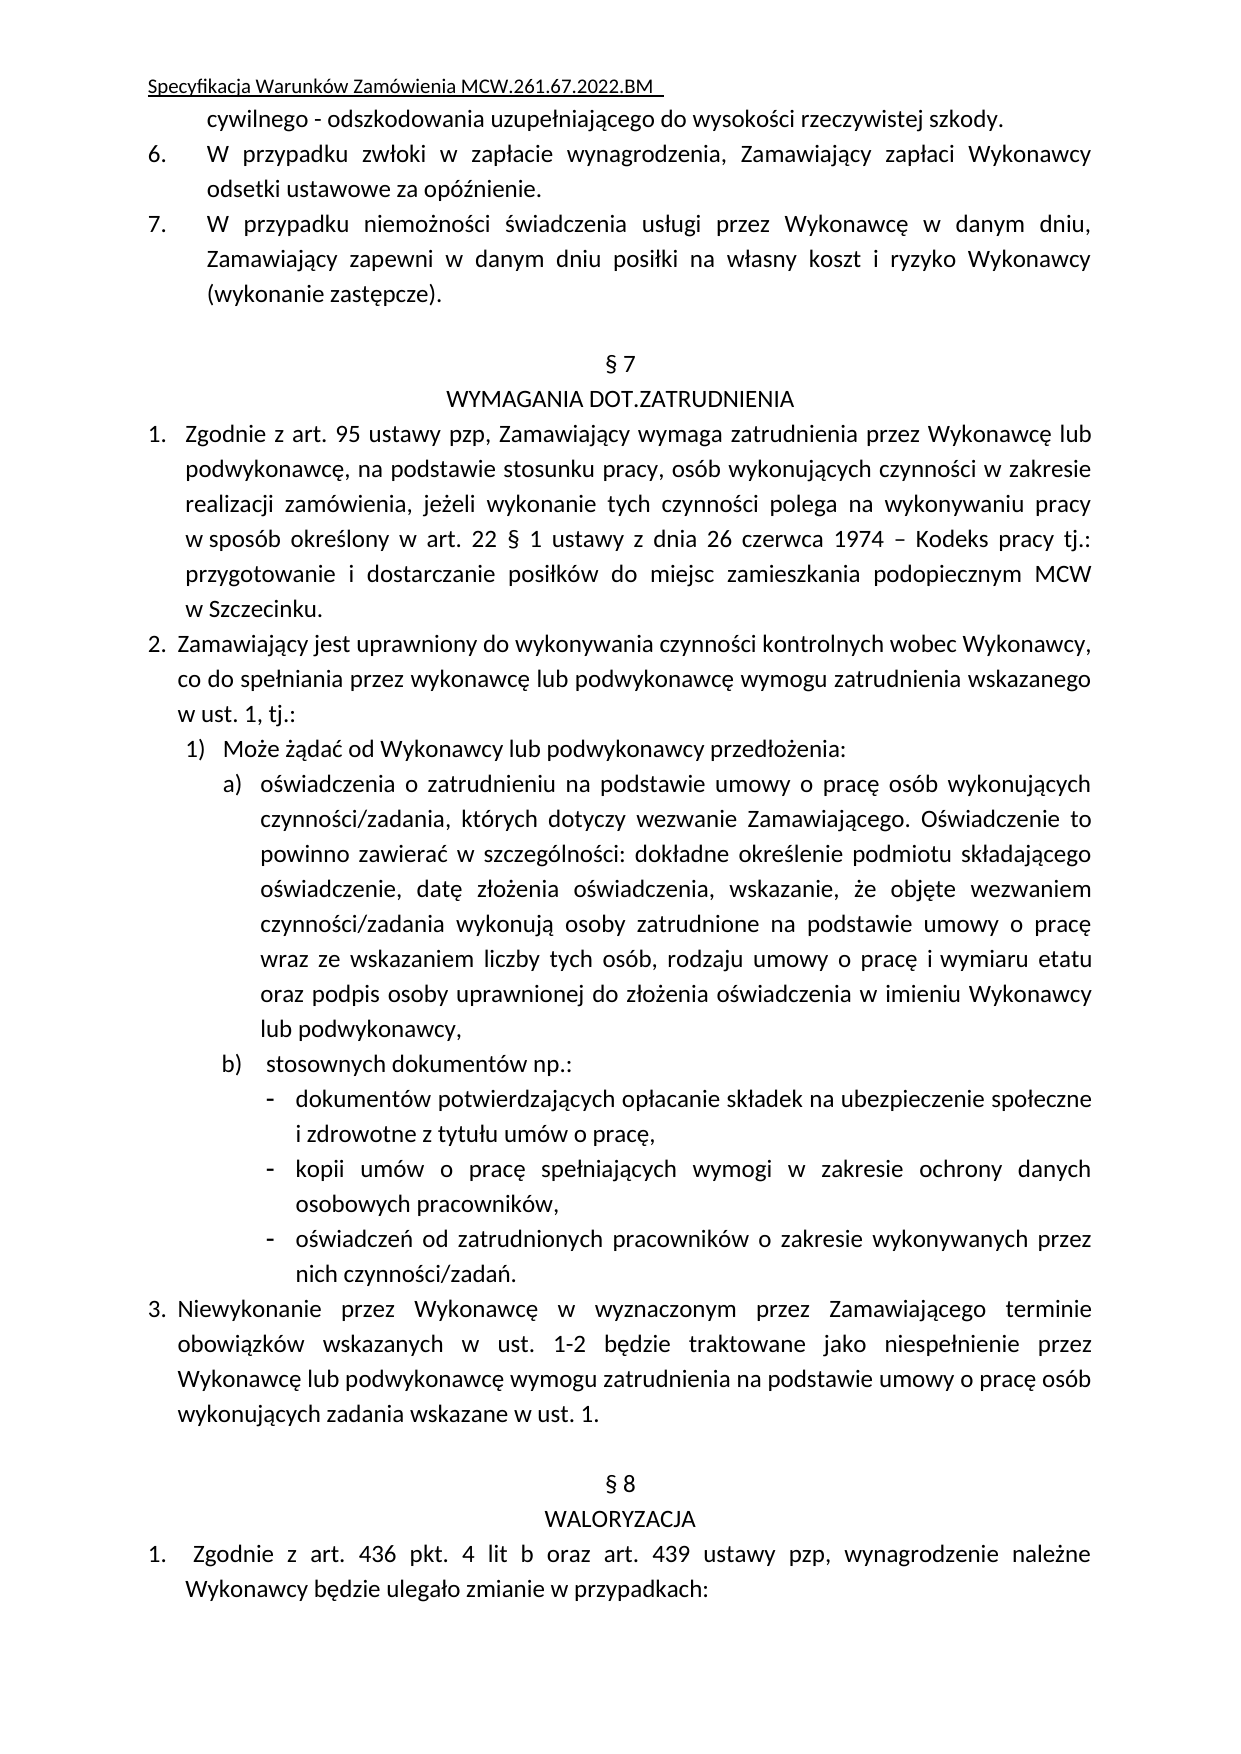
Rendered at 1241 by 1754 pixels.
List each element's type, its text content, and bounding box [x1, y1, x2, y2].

list stosownych dokumentów np.: [221, 1048, 1093, 1079]
list W przypadku niemożności świadczenia usługi przez Wykonawcę w danym dniu, Zamawiający zapewni w danym dniu posiłki na własny koszt i ryzyko Wykonawcy (wykonanie zastępcze). [148, 208, 1093, 309]
list Zgodnie z art. 95 ustawy pzp, Zamawiający wymaga zatrudnienia przez Wykonawcę lub podwykonawcę, na podstawie stosunku pracy, osób wykonujących czynności w zakresie realizacji zamówienia, jeżeli wykonanie tych czynności polega na wykonywaniu pracy w sposób określony w art. 22 § 1 ustawy z dnia 26 czerwca 1974 – Kodeks pracy tj.: przygotowanie i dostarczanie posiłków do miejsc zamieszkania podopiecznym MCW w Szczecinku. [148, 418, 1093, 624]
list Może żądać od Wykonawcy lub podwykonawcy przedłożenia: [185, 733, 1093, 764]
list kopii umów o pracę spełniających wymogi w zakresie ochrony danych osobowych pracowników, [266, 1153, 1093, 1219]
text WYMAGANIA DOT.ZATRUDNIENIA [148, 383, 1093, 414]
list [148, 103, 1093, 134]
list W przypadku zwłoki w zapłacie wynagrodzenia, Zamawiający zapłaci Wykonawcy odsetki ustawowe za opóźnienie. [148, 138, 1093, 204]
text 1. Zgodnie z art. 436 pkt. 4 lit b oraz art. 439 ustawy pzp, wynagrodzenie należne Wykonawcy będzie ulegało zmianie w przypadkach: [148, 1538, 1093, 1604]
list Niewykonanie przez Wykonawcę w wyznaczonym przez Zamawiającego terminie obowiązków wskazanych w ust. 1-2 będzie traktowane jako niespełnienie przez Wykonawcę lub podwykonawcę wymogu zatrudnienia na podstawie umowy o pracę osób wykonujących zadania wskazane w ust. 1. [148, 1293, 1093, 1429]
list oświadczenia o zatrudnieniu na podstawie umowy o pracę osób wykonujących czynności/zadania, których dotyczy wezwanie Zamawiającego. Oświadczenie to powinno zawierać w szczególności: dokładne określenie podmiotu składającego oświadczenie, datę złożenia oświadczenia, wskazanie, że objęte wezwaniem czynności/zadania wykonują osoby zatrudnione na podstawie umowy o pracę wraz ze wskazaniem liczby tych osób, rodzaju umowy o pracę i wymiaru etatu oraz podpis osoby uprawnionej do złożenia oświadczenia w imieniu Wykonawcy lub podwykonawcy, [223, 768, 1093, 1044]
text § 8 [148, 1468, 1093, 1499]
list dokumentów potwierdzających opłacanie składek na ubezpieczenie społeczne i zdrowotne z tytułu umów o pracę, [266, 1083, 1093, 1149]
text § 7 [148, 348, 1093, 379]
text WALORYZACJA [148, 1503, 1093, 1534]
list oświadczeń od zatrudnionych pracowników o zakresie wykonywanych przez nich czynności/zadań. [266, 1223, 1093, 1289]
list Zamawiający jest uprawniony do wykonywania czynności kontrolnych wobec Wykonawcy, co do spełniania przez wykonawcę lub podwykonawcę wymogu zatrudnienia wskazanego w ust. 1, tj.: [148, 628, 1093, 729]
